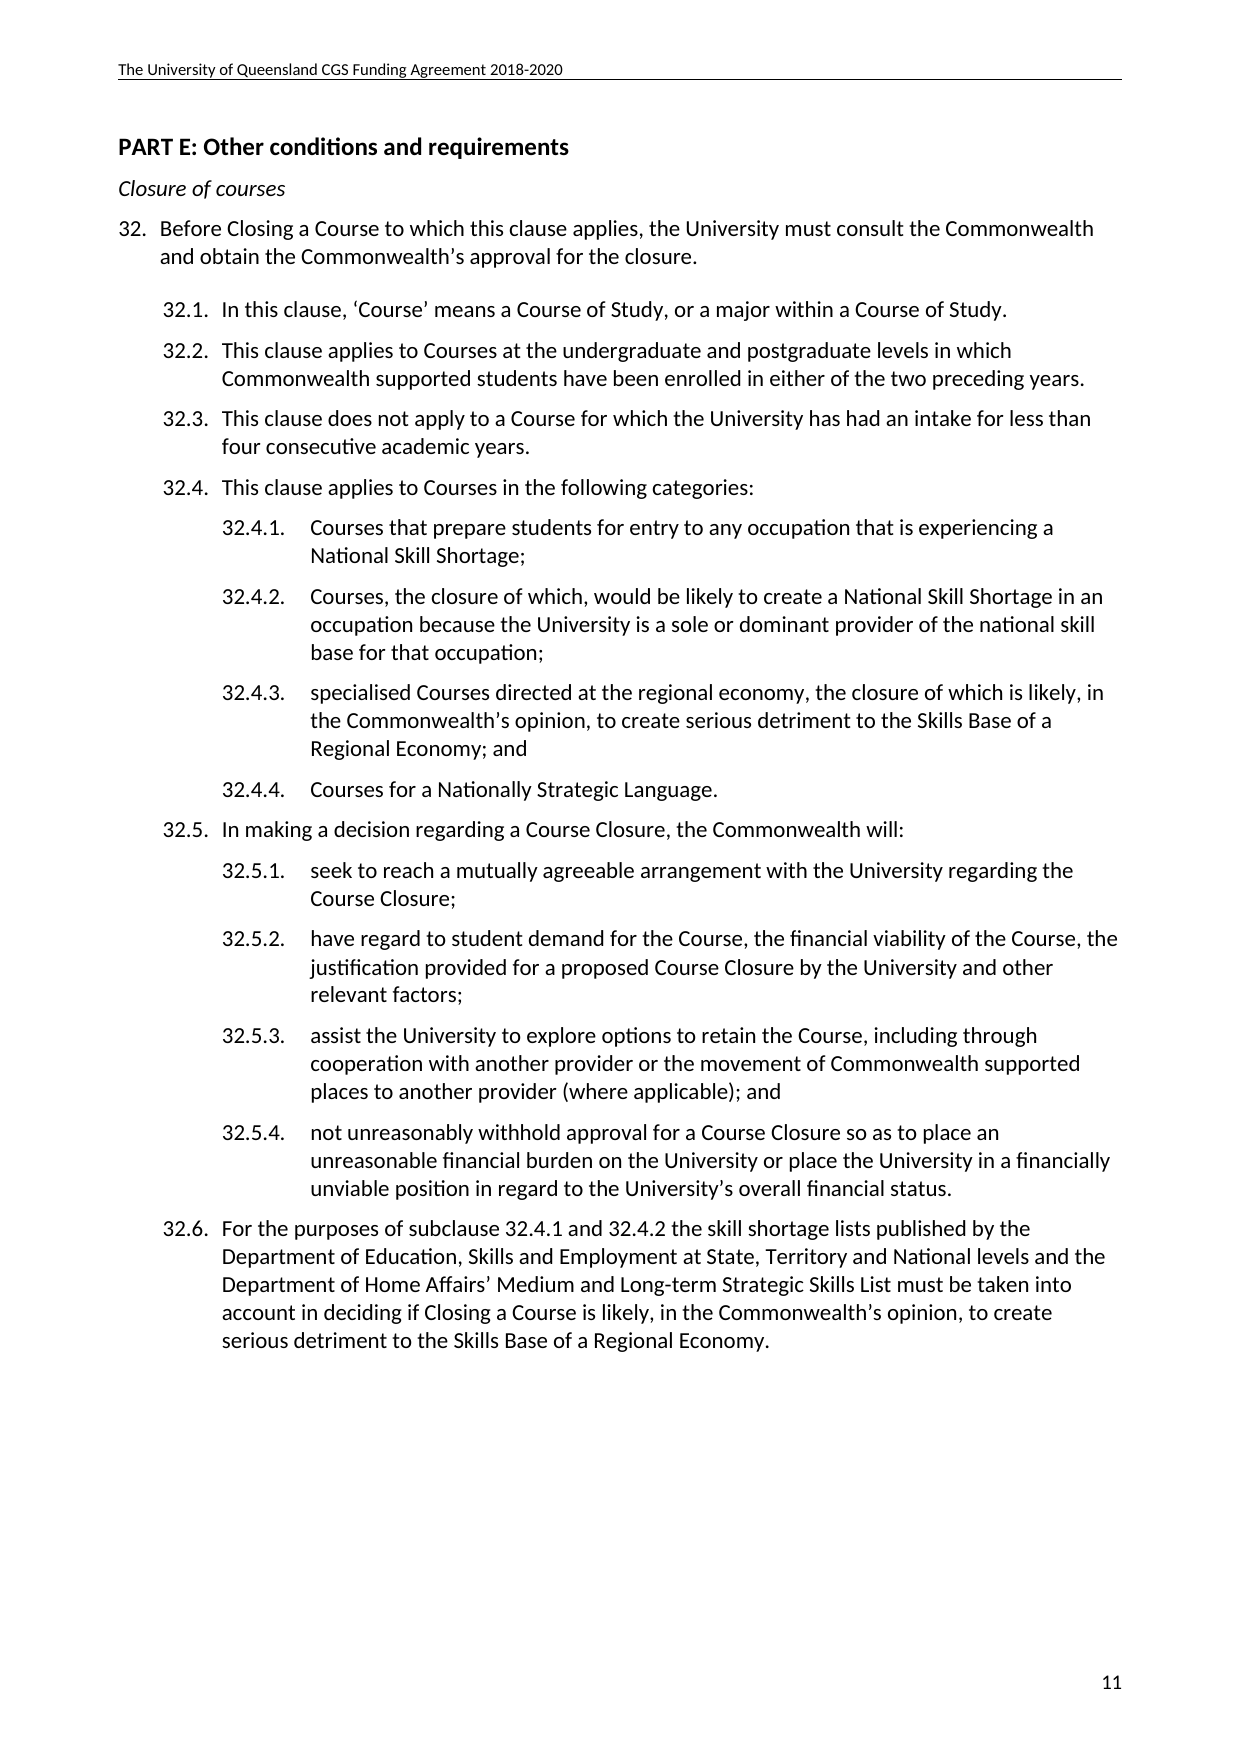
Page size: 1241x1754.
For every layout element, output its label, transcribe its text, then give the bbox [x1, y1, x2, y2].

list not unreasonably withhold approval for a Course Closure so as to place an unreasonable financial burden on the University or place the University in a financially unviable position in regard to the University’s overall financial status. [222, 1118, 1122, 1202]
list Courses for a Nationally Strategic Language. [222, 775, 1122, 803]
list have regard to student demand for the Course, the financial viability of the Course, the justification provided for a proposed Course Closure by the University and other relevant factors; [222, 924, 1122, 1009]
list Before Closing a Course to which this clause applies, the University must consult the Commonwealth and obtain the Commonwealth’s approval for the closure. [118, 214, 1122, 270]
list specialised Courses directed at the regional economy, the closure of which is likely, in the Commonwealth’s opinion, to create serious detriment to the Skills Base of a Regional Economy; and [222, 678, 1122, 762]
list Courses, the closure of which, would be likely to create a National Skill Shortage in an occupation because the University is a sole or dominant provider of the national skill base for that occupation; [222, 582, 1122, 666]
list For the purposes of subclause 32.4.1 and 32.4.2 the skill shortage lists published by the Department of Education, Skills and Employment at State, Territory and National levels and the Department of Home Affairs’ Medium and Long-term Strategic Skills List must be taken into account in deciding if Closing a Course is likely, in the Commonwealth’s opinion, to create serious detriment to the Skills Base of a Regional Economy. [162, 1214, 1122, 1354]
text PART E: Other conditions and requirements [118, 131, 1122, 161]
list In this clause, ‘Course’ means a Course of Study, or a major within a Course of Study. [162, 295, 1122, 323]
list In making a decision regarding a Course Closure, the Commonwealth will: [162, 816, 1122, 843]
list This clause does not apply to a Course for which the University has had an intake for less than four consecutive academic years. [162, 404, 1122, 460]
text Closure of courses [118, 174, 1122, 202]
list seek to reach a mutually agreeable arrangement with the University regarding the Course Closure; [222, 856, 1122, 912]
list assist the University to explore options to retain the Course, including through cooperation with another provider or the movement of Commonwealth supported places to another provider (where applicable); and [222, 1021, 1122, 1105]
list This clause applies to Courses at the undergraduate and postgraduate levels in which Commonwealth supported students have been enrolled in either of the two preceding years. [162, 336, 1122, 392]
list Courses that prepare students for entry to any occupation that is experiencing a National Skill Shortage; [222, 513, 1122, 569]
list This clause applies to Courses in the following categories: [162, 473, 1122, 501]
